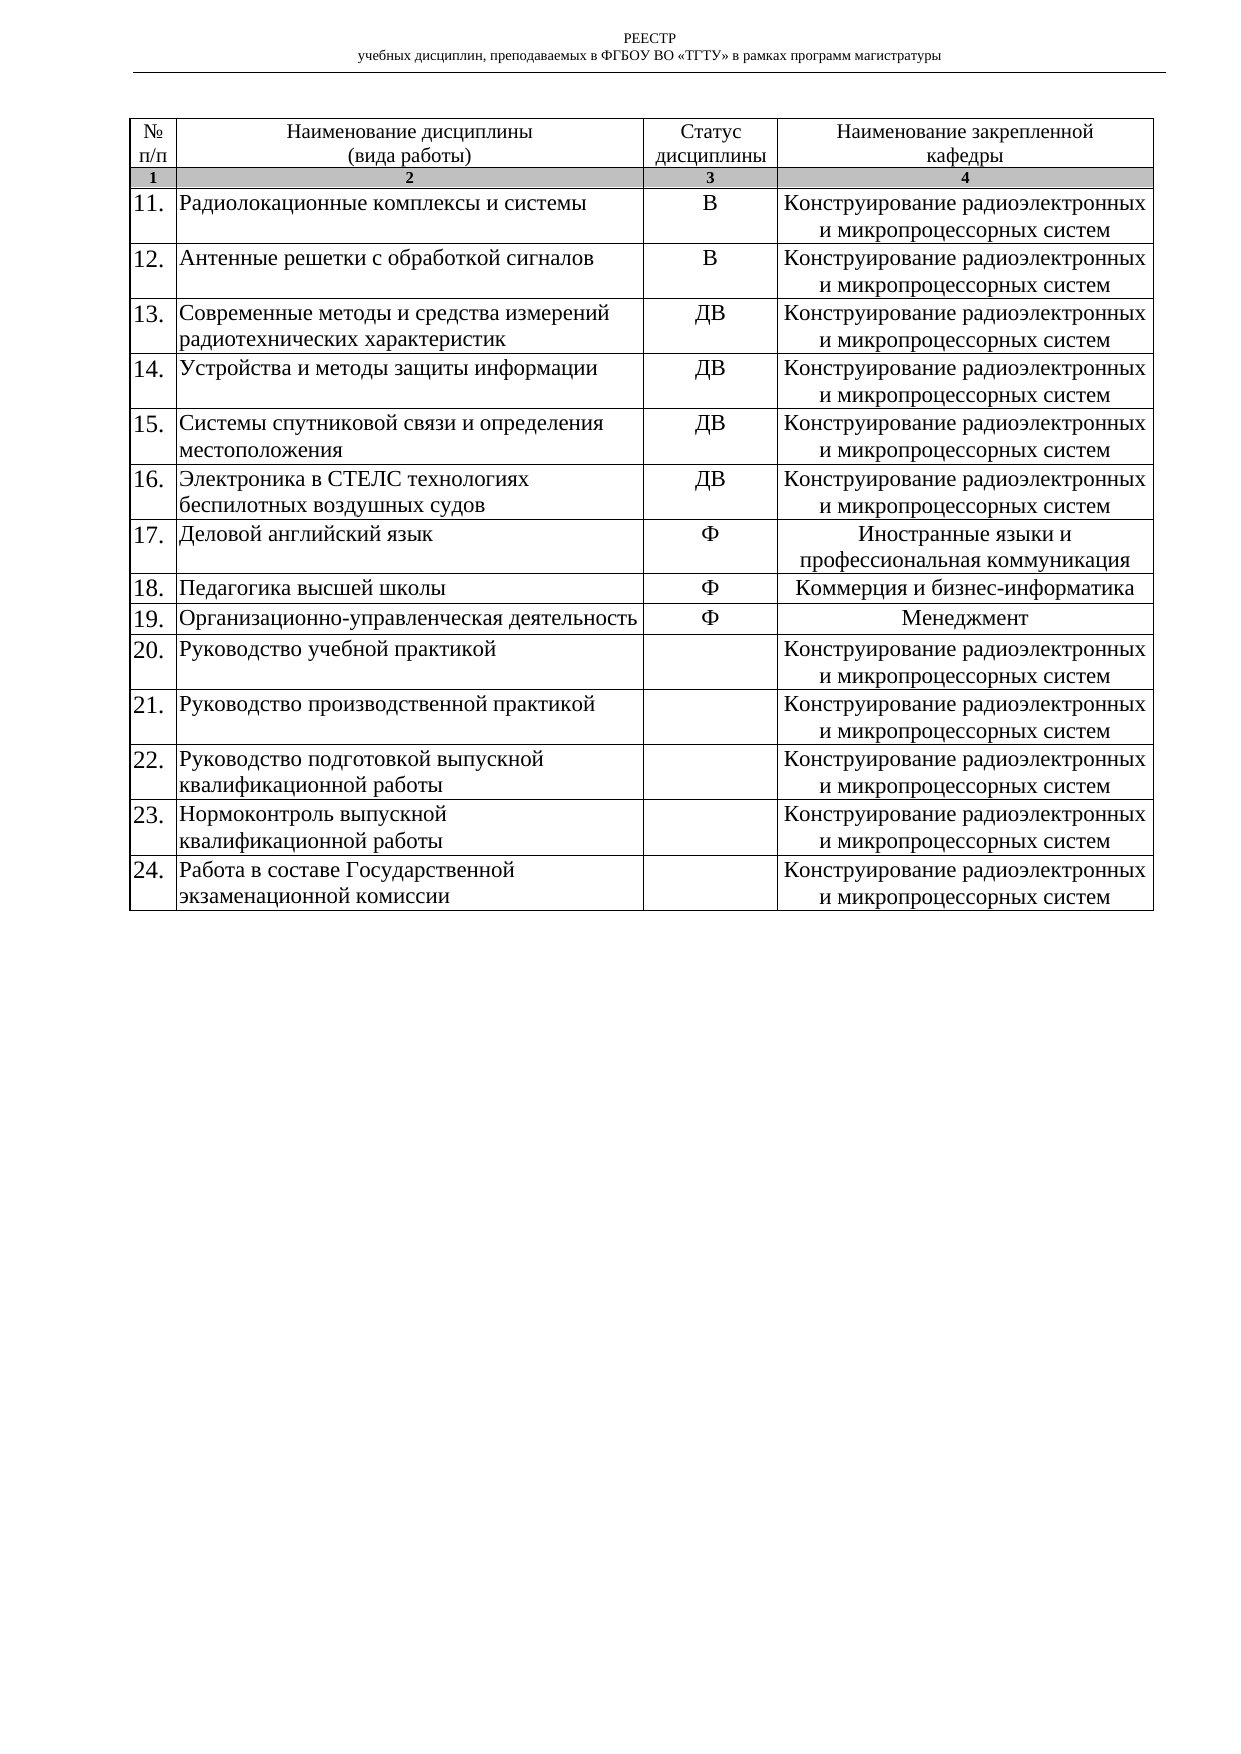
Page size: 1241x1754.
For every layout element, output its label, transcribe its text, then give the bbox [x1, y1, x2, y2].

table_cell ДВ [644, 465, 777, 519]
table_cell Педагогика высшей школы [177, 574, 643, 603]
table_cell В [644, 244, 777, 298]
table_cell [131, 635, 176, 689]
table_header Наименование дисциплины (вида работы) [177, 119, 643, 167]
table_cell ДВ [644, 354, 777, 408]
table_cell [131, 520, 176, 572]
table_cell ДВ [644, 299, 777, 353]
table_cell [644, 800, 777, 854]
table_cell Нормоконтроль выпускной квалификационной работы [177, 800, 643, 854]
table_cell Ф [644, 604, 777, 634]
table_cell Менеджмент [778, 604, 1153, 634]
table_header Наименование закрепленной кафедры [778, 119, 1153, 167]
table_cell [131, 856, 176, 910]
table_cell Организационно-управленческая деятельность [177, 604, 643, 634]
table_cell [131, 745, 176, 799]
table_cell [131, 354, 176, 408]
table_cell [644, 856, 777, 910]
table_cell Устройства и методы защиты информации [177, 354, 643, 408]
table_cell [644, 690, 777, 744]
table_cell Конструирование радиоэлектронных и микропроцессорных систем [778, 465, 1153, 519]
table_cell Антенные решетки с обработкой сигналов [177, 244, 643, 298]
table_cell 4 [778, 168, 1153, 187]
table_cell Конструирование радиоэлектронных и микропроцессорных систем [778, 856, 1153, 910]
table_cell Конструирование радиоэлектронных и микропроцессорных систем [778, 244, 1153, 298]
table_cell Руководство подготовкой выпускной квалификационной работы [177, 745, 643, 799]
table_cell Работа в составе Государственной экзаменационной комиссии [177, 856, 643, 910]
table_cell Ф [644, 520, 777, 572]
table_cell [644, 745, 777, 799]
table_cell Конструирование радиоэлектронных и микропроцессорных систем [778, 635, 1153, 689]
table_cell [131, 800, 176, 854]
table_cell [131, 189, 176, 243]
table_cell Конструирование радиоэлектронных и микропроцессорных систем [778, 690, 1153, 744]
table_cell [778, 189, 1153, 243]
table_cell Конструирование радиоэлектронных и микропроцессорных систем [778, 299, 1153, 353]
table_cell В [644, 189, 777, 243]
table_cell Современные методы и средства измерений радиотехнических характеристик [177, 299, 643, 353]
table_cell 3 [644, 168, 777, 187]
table_cell Коммерция и бизнес-информатика [778, 574, 1153, 603]
table_cell Ф [644, 574, 777, 603]
table_cell Конструирование радиоэлектронных и микропроцессорных систем [778, 409, 1153, 463]
table_cell Руководство учебной практикой [177, 635, 643, 689]
table_cell Деловой английский язык [177, 520, 643, 572]
table_cell ДВ [644, 409, 777, 463]
table_cell [131, 409, 176, 463]
table_cell Радиолокационные комплексы и системы [177, 189, 643, 243]
table_cell [131, 690, 176, 744]
table_header № п/п [131, 119, 176, 167]
table_cell Конструирование радиоэлектронных и микропроцессорных систем [778, 800, 1153, 854]
table_header Статус дисциплины [644, 119, 777, 167]
table_cell Иностранные языки и профессиональная коммуникация [778, 520, 1153, 572]
table_cell Электроника в СТЕЛС технологиях беспилотных воздушных судов [177, 465, 643, 519]
table_cell [131, 244, 176, 298]
table_cell Конструирование радиоэлектронных и микропроцессорных систем [778, 354, 1153, 408]
table_cell [644, 635, 777, 689]
table_cell Конструирование радиоэлектронных и микропроцессорных систем [778, 745, 1153, 799]
table_cell Системы спутниковой связи и определения местоположения [177, 409, 643, 463]
table_cell Руководство производственной практикой [177, 690, 643, 744]
table_cell [131, 299, 176, 353]
table_cell 2 [177, 168, 643, 187]
table_cell [131, 465, 176, 519]
table_cell [131, 604, 176, 634]
table_cell 1 [131, 168, 176, 187]
table_cell [131, 574, 176, 603]
